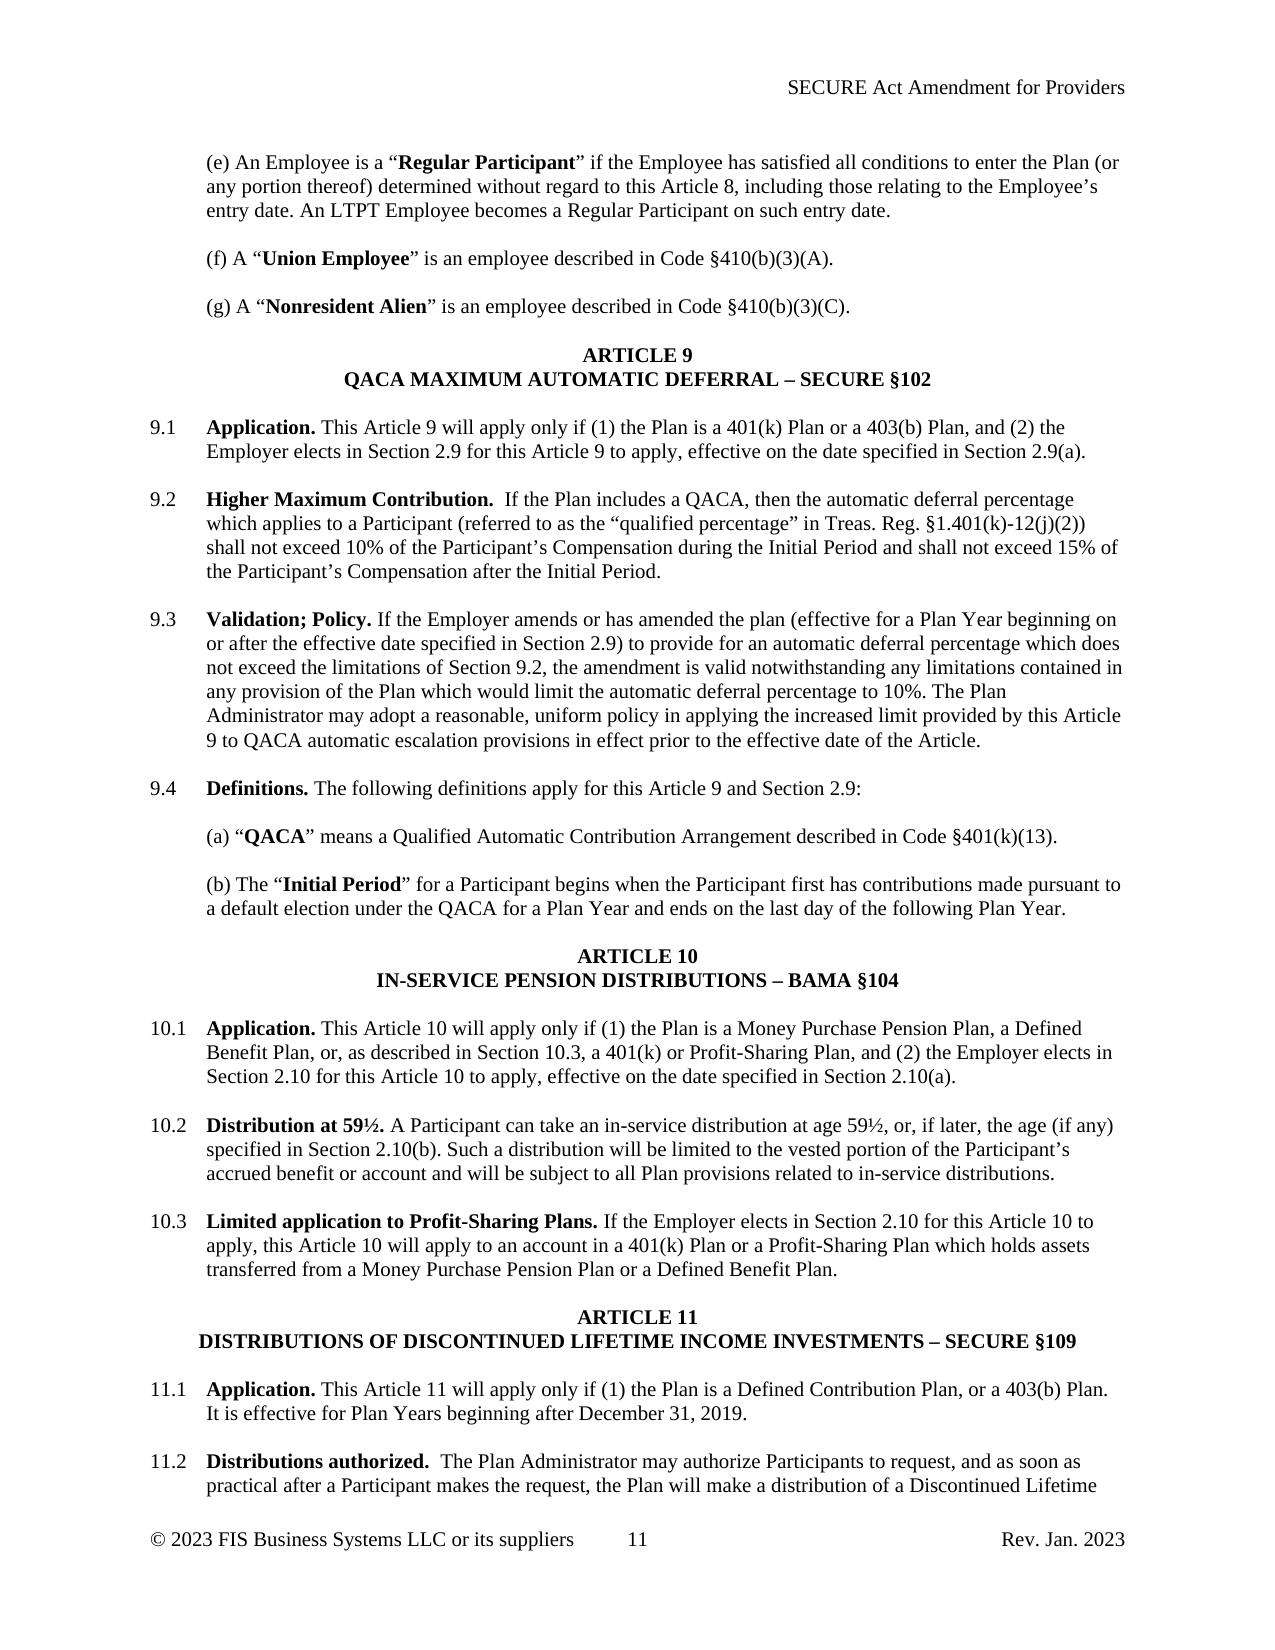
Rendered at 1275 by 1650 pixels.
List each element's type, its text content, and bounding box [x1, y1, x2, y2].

text DISTRIBUTIONS OF DISCONTINUED LIFETIME INCOME INVESTMENTS – SECURE §109 [150, 1329, 1125, 1353]
text 9.2 Higher Maximum Contribution. If the Plan includes a QACA, then the automatic deferral percentage which applies to a Participant (referred to as the “qualified percentage” in Treas. Reg. §1.401(k)-12(j)(2)) shall not exceed 10% of the Participant’s Compensation during the Initial Period and shall not exceed 15% of the Participant’s Compensation after the Initial Period. [150, 487, 1125, 583]
text IN-SERVICE PENSION DISTRIBUTIONS – BAMA §104 [150, 968, 1125, 992]
text QACA MAXIMUM AUTOMATIC DEFERRAL – SECURE §102 [150, 367, 1125, 391]
text (a) “QACA” means a Qualified Automatic Contribution Arrangement described in Code §401(k)(13). [206, 824, 1125, 848]
text 9.3 Validation; Policy. If the Employer amends or has amended the plan (effective for a Plan Year beginning on or after the effective date specified in Section 2.9) to provide for an automatic deferral percentage which does not exceed the limitations of Section 9.2, the amendment is valid notwithstanding any limitations contained in any provision of the Plan which would limit the automatic deferral percentage to 10%. The Plan Administrator may adopt a reasonable, uniform policy in applying the increased limit provided by this Article 9 to QACA automatic escalation provisions in effect prior to the effective date of the Article. [150, 607, 1125, 752]
text 10.2 Distribution at 59½. A Participant can take an in-service distribution at age 59½, or, if later, the age (if any) specified in Section 2.10(b). Such a distribution will be limited to the vested portion of the Participant’s accrued benefit or account and will be subject to all Plan provisions related to in-service distributions. [150, 1112, 1125, 1185]
text (b) The “Initial Period” for a Participant begins when the Participant first has contributions made pursuant to a default election under the QACA for a Plan Year and ends on the last day of the following Plan Year. [206, 872, 1125, 920]
text 10.1 Application. This Article 10 will apply only if (1) the Plan is a Money Purchase Pension Plan, a Defined Benefit Plan, or, as described in Section 10.3, a 401(k) or Profit-Sharing Plan, and (2) the Employer elects in Section 2.10 for this Article 10 to apply, effective on the date specified in Section 2.10(a). [150, 1016, 1125, 1088]
text ARTICLE 10 [150, 944, 1125, 968]
text 11.1 Application. This Article 11 will apply only if (1) the Plan is a Defined Contribution Plan, or a 403(b) Plan. It is effective for Plan Years beginning after December 31, 2019. [150, 1377, 1125, 1425]
text 9.1 Application. This Article 9 will apply only if (1) the Plan is a 401(k) Plan or a 403(b) Plan, and (2) the Employer elects in Section 2.9 for this Article 9 to apply, effective on the date specified in Section 2.9(a). [150, 415, 1125, 463]
text (e) An Employee is a “Regular Participant” if the Employee has satisfied all conditions to enter the Plan (or any portion thereof) determined without regard to this Article 8, including those relating to the Employee’s entry date. An LTPT Employee becomes a Regular Participant on such entry date. [206, 150, 1125, 222]
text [150, 1449, 1125, 1497]
text (f) A “Union Employee” is an employee described in Code §410(b)(3)(A). [206, 246, 1125, 270]
text 9.4 Definitions. The following definitions apply for this Article 9 and Section 2.9: [150, 776, 1125, 800]
text 10.3 Limited application to Profit-Sharing Plans. If the Employer elects in Section 2.10 for this Article 10 to apply, this Article 10 will apply to an account in a 401(k) Plan or a Profit-Sharing Plan which holds assets transferred from a Money Purchase Pension Plan or a Defined Benefit Plan. [150, 1209, 1125, 1281]
text ARTICLE 9 [150, 342, 1125, 367]
text (g) A “Nonresident Alien” is an employee described in Code §410(b)(3)(C). [206, 294, 1125, 318]
text ARTICLE 11 [150, 1305, 1125, 1329]
